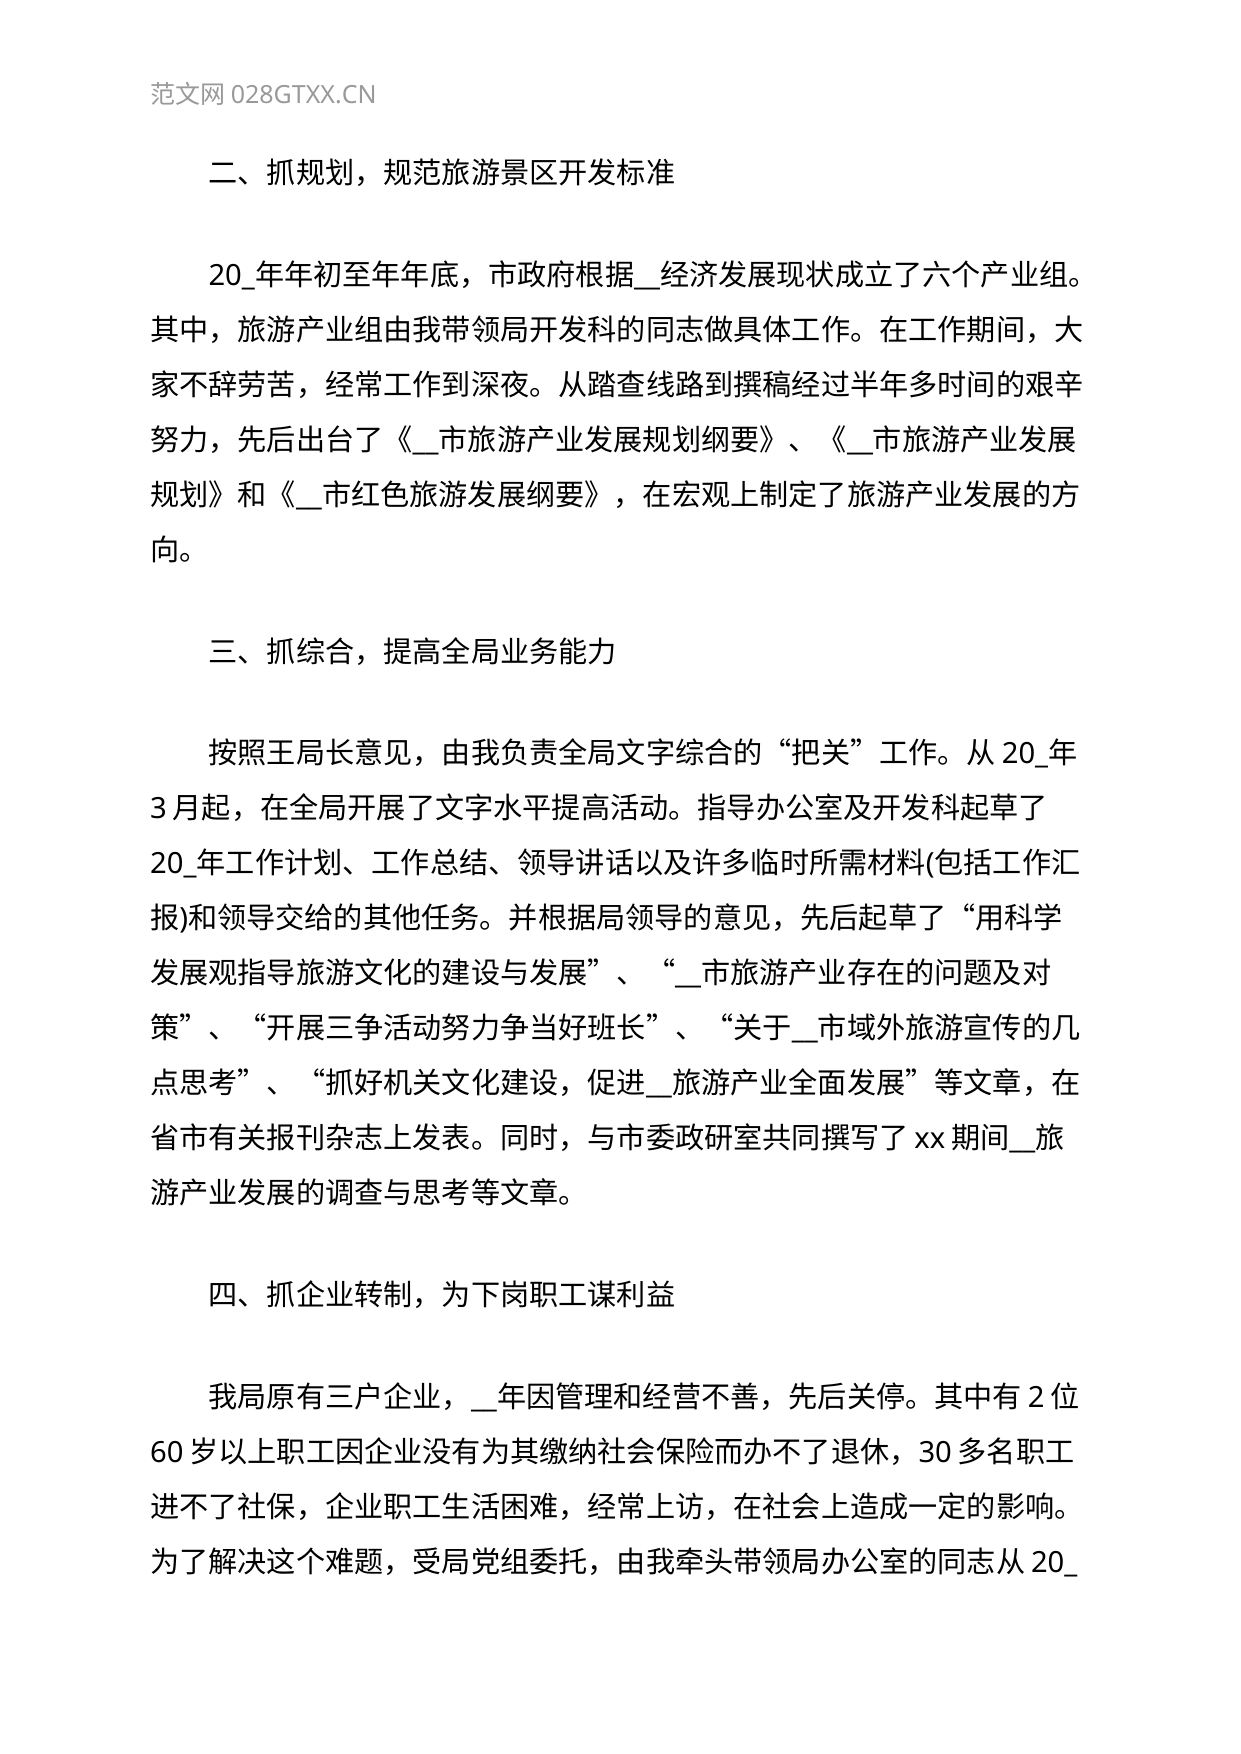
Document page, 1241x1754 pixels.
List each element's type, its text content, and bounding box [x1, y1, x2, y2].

text 三、抓综合，提高全局业务能力 [150, 628, 1090, 671]
text 20_年年初至年年底，市政府根据__经济发展现状成立了六个产业组。其中，旅游产业组由我带领局开发科的同志做具体工作。在工作期间，大家不辞劳苦，经常工作到深夜。从踏查线路到撰稿经过半年多时间的艰辛努力，先后出台了《__市旅游产业发展规划纲要》、《__市旅游产业发展规划》和《__市红色旅游发展纲要》，在宏观上制定了旅游产业发展的方向。 [150, 252, 1090, 569]
text 二、抓规划，规范旅游景区开发标准 [150, 150, 1090, 192]
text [150, 1374, 1090, 1581]
text 按照王局长意见，由我负责全局文字综合的“把关”工作。从20_年3月起，在全局开展了文字水平提高活动。指导办公室及开发科起草了20_年工作计划、工作总结、领导讲话以及许多临时所需材料(包括工作汇报)和领导交给的其他任务。并根据局领导的意见，先后起草了“用科学发展观指导旅游文化的建设与发展”、“__市旅游产业存在的问题及对策”、“开展三争活动努力争当好班长”、“关于__市域外旅游宣传的几点思考”、“抓好机关文化建设，促进__旅游产业全面发展”等文章，在省市有关报刊杂志上发表。同时，与市委政研室共同撰写了xx期间__旅游产业发展的调查与思考等文章。 [150, 730, 1090, 1212]
text 四、抓企业转制，为下岗职工谋利益 [150, 1272, 1090, 1314]
